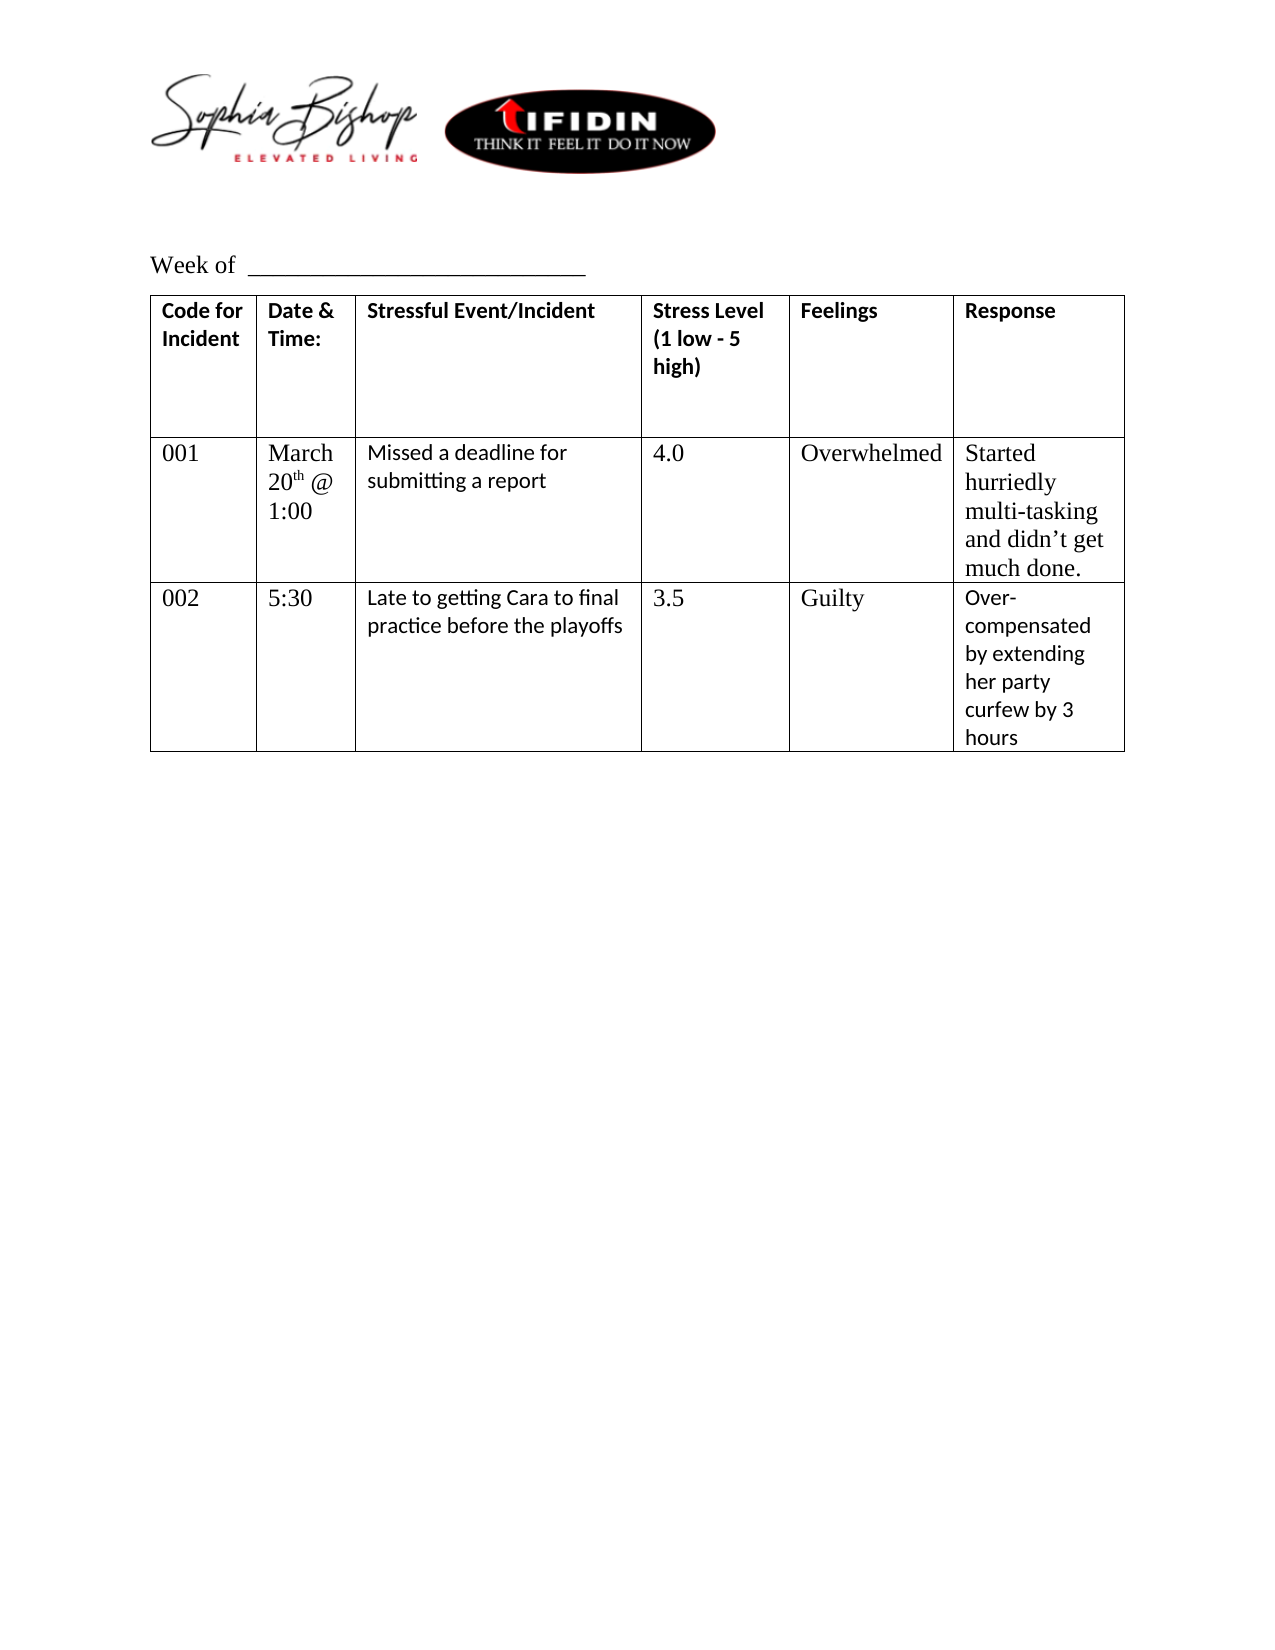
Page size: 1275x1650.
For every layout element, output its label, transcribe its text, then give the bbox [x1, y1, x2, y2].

table_cell Over-compensated by extending her party curfew by 3 hours [954, 583, 1124, 751]
table_cell 5:30 [257, 583, 355, 751]
table_cell 3.5 [642, 583, 789, 751]
table_cell Overwhelmed [790, 438, 953, 582]
table_cell March 20th @ 1:00 [257, 438, 355, 582]
text Week of ___________________________ [150, 250, 1125, 279]
table_cell 4.0 [642, 438, 789, 582]
table_header Response [954, 296, 1124, 437]
table_cell Missed a deadline for submitting a report [356, 438, 641, 582]
table_header Feelings [790, 296, 953, 437]
table_cell Late to getting Cara to final practice before the playoffs [356, 583, 641, 751]
table_cell 002 [151, 583, 256, 751]
table_header Date & Time: [257, 296, 355, 437]
table_header Stressful Event/Incident [356, 296, 641, 437]
table_header Stress Level (1 low - 5 high) [642, 296, 789, 437]
table_header Code for Incident [151, 296, 256, 437]
table_cell Started hurriedly multi-tasking and didn’t get much done. [954, 438, 1124, 582]
table_cell 001 [151, 438, 256, 582]
table_cell Guilty [790, 583, 953, 751]
